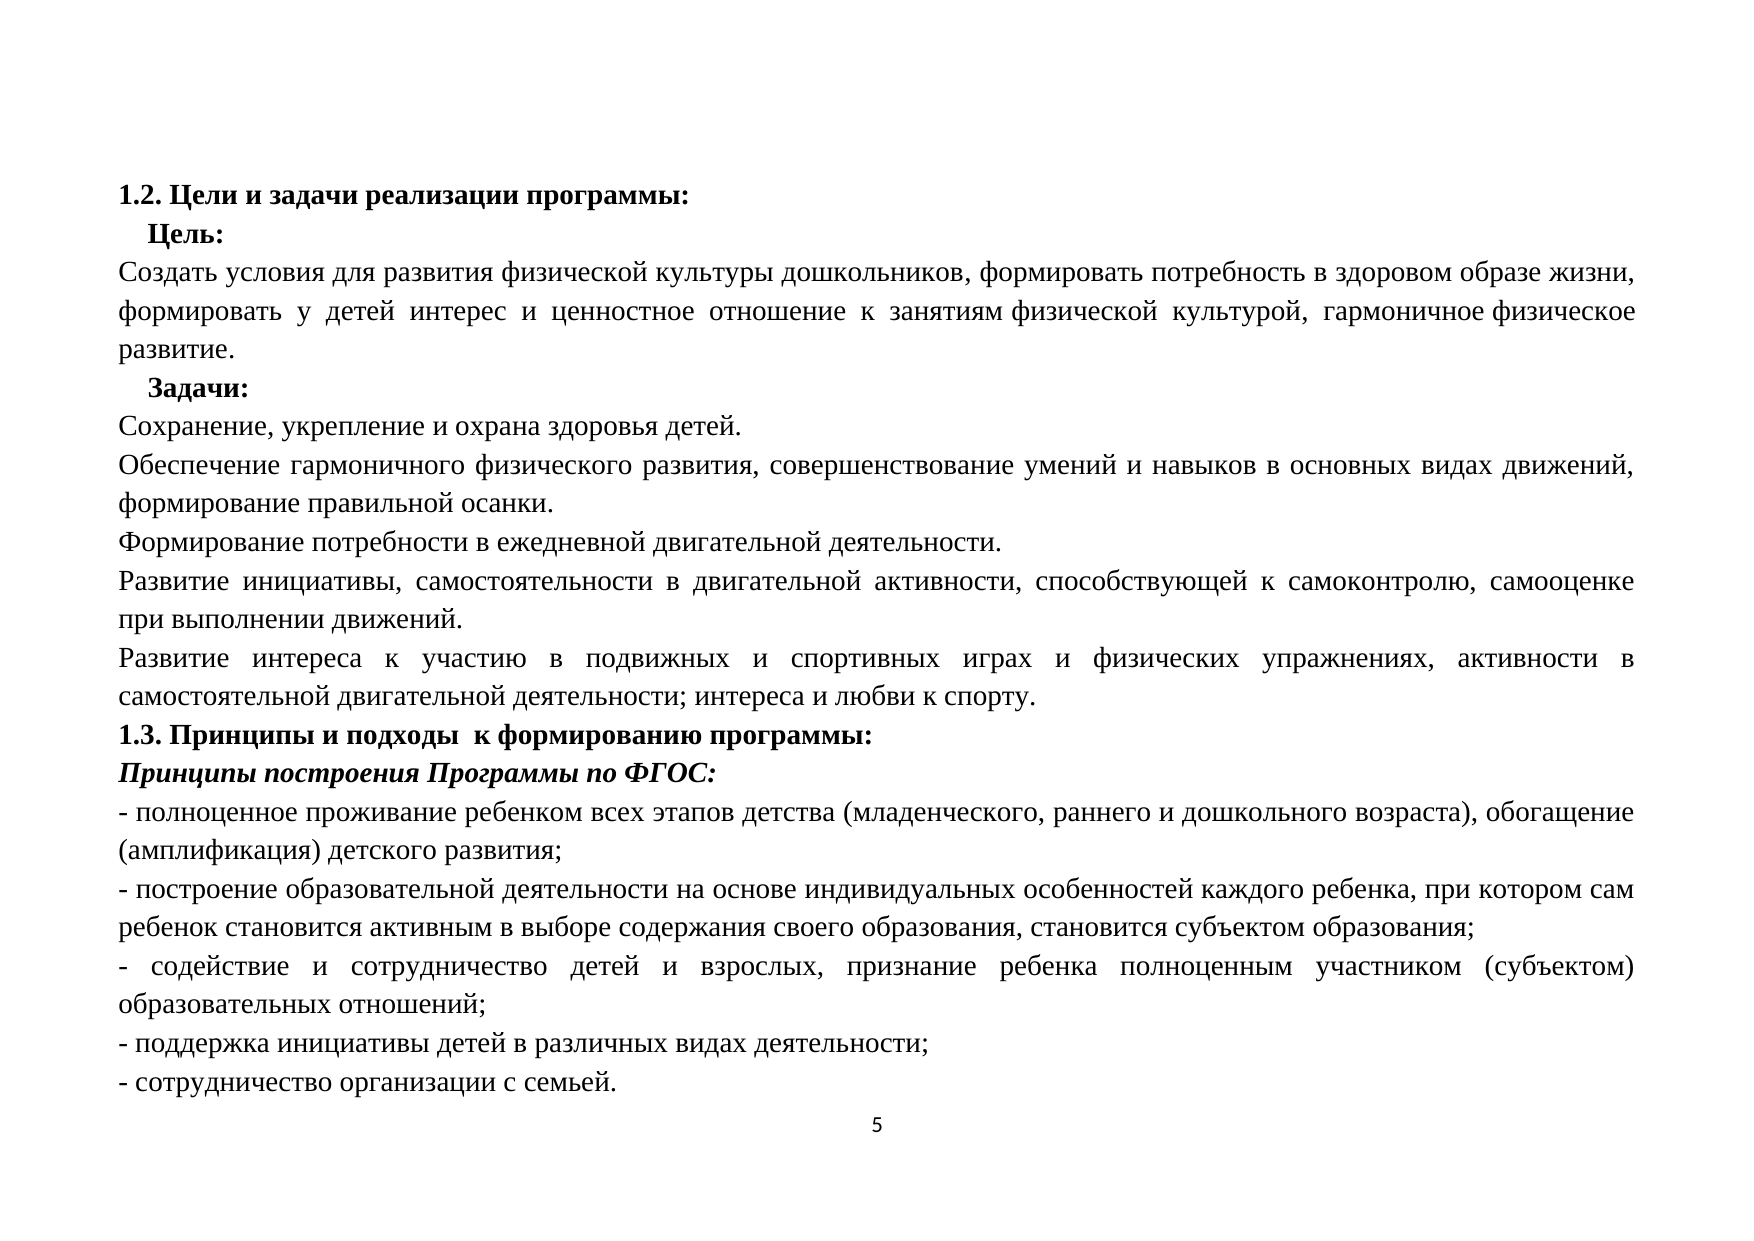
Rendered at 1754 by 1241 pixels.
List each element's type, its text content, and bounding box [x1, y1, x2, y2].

text - построение образовательной деятельности на основе индивидуальных особенностей каждого ребенка, при котором сам ребенок становится активным в выборе содержания своего образования, становится субъектом образования; [118, 871, 1636, 943]
text Обеспечение гармоничного физического развития, совершенствование умений и навыков в основных видах движений, формирование правильной осанки. [118, 447, 1636, 519]
text - содействие и сотрудничество детей и взрослых, признание ребенка полноценным участником (субъектом) образовательных отношений; [118, 948, 1636, 1020]
text Задачи: [118, 370, 1636, 403]
text Цель: [118, 216, 1636, 249]
text 1.3. Принципы и подходы к формированию программы: [118, 717, 1636, 750]
text Создать условия для развития физической культуры дошкольников, формировать потребность в здоровом образе жизни, формировать у детей интерес и ценностное отношение к занятиям физической культурой, гармоничное физическое развитие. [118, 288, 1636, 365]
text - полноценное проживание ребенком всех этапов детства (младенческого, раннего и дошкольного возраста), обогащение (амплификация) детского развития; [118, 794, 1636, 866]
text Сохранение, укрепление и охрана здоровья детей. [118, 408, 1636, 442]
text Развитие интереса к участию в подвижных и спортивных играх и физических упражнениях, активности в самостоятельной двигательной деятельности; интереса и любви к спорту. [118, 640, 1636, 712]
text - поддержка инициативы детей в различных видах деятельности; [118, 1025, 1636, 1059]
text Развитие инициативы, самостоятельности в двигательной активности, способствующей к самоконтролю, самооценке при выполнении движений. [118, 563, 1636, 635]
text Формирование потребности в ежедневной двигательной деятельности. [118, 524, 1636, 558]
text 1.2. Цели и задачи реализации программы: [118, 177, 1636, 211]
text - сотрудничество организации с семьей. [118, 1064, 1636, 1097]
text Принципы построения Программы по ФГОС: [118, 755, 1636, 789]
